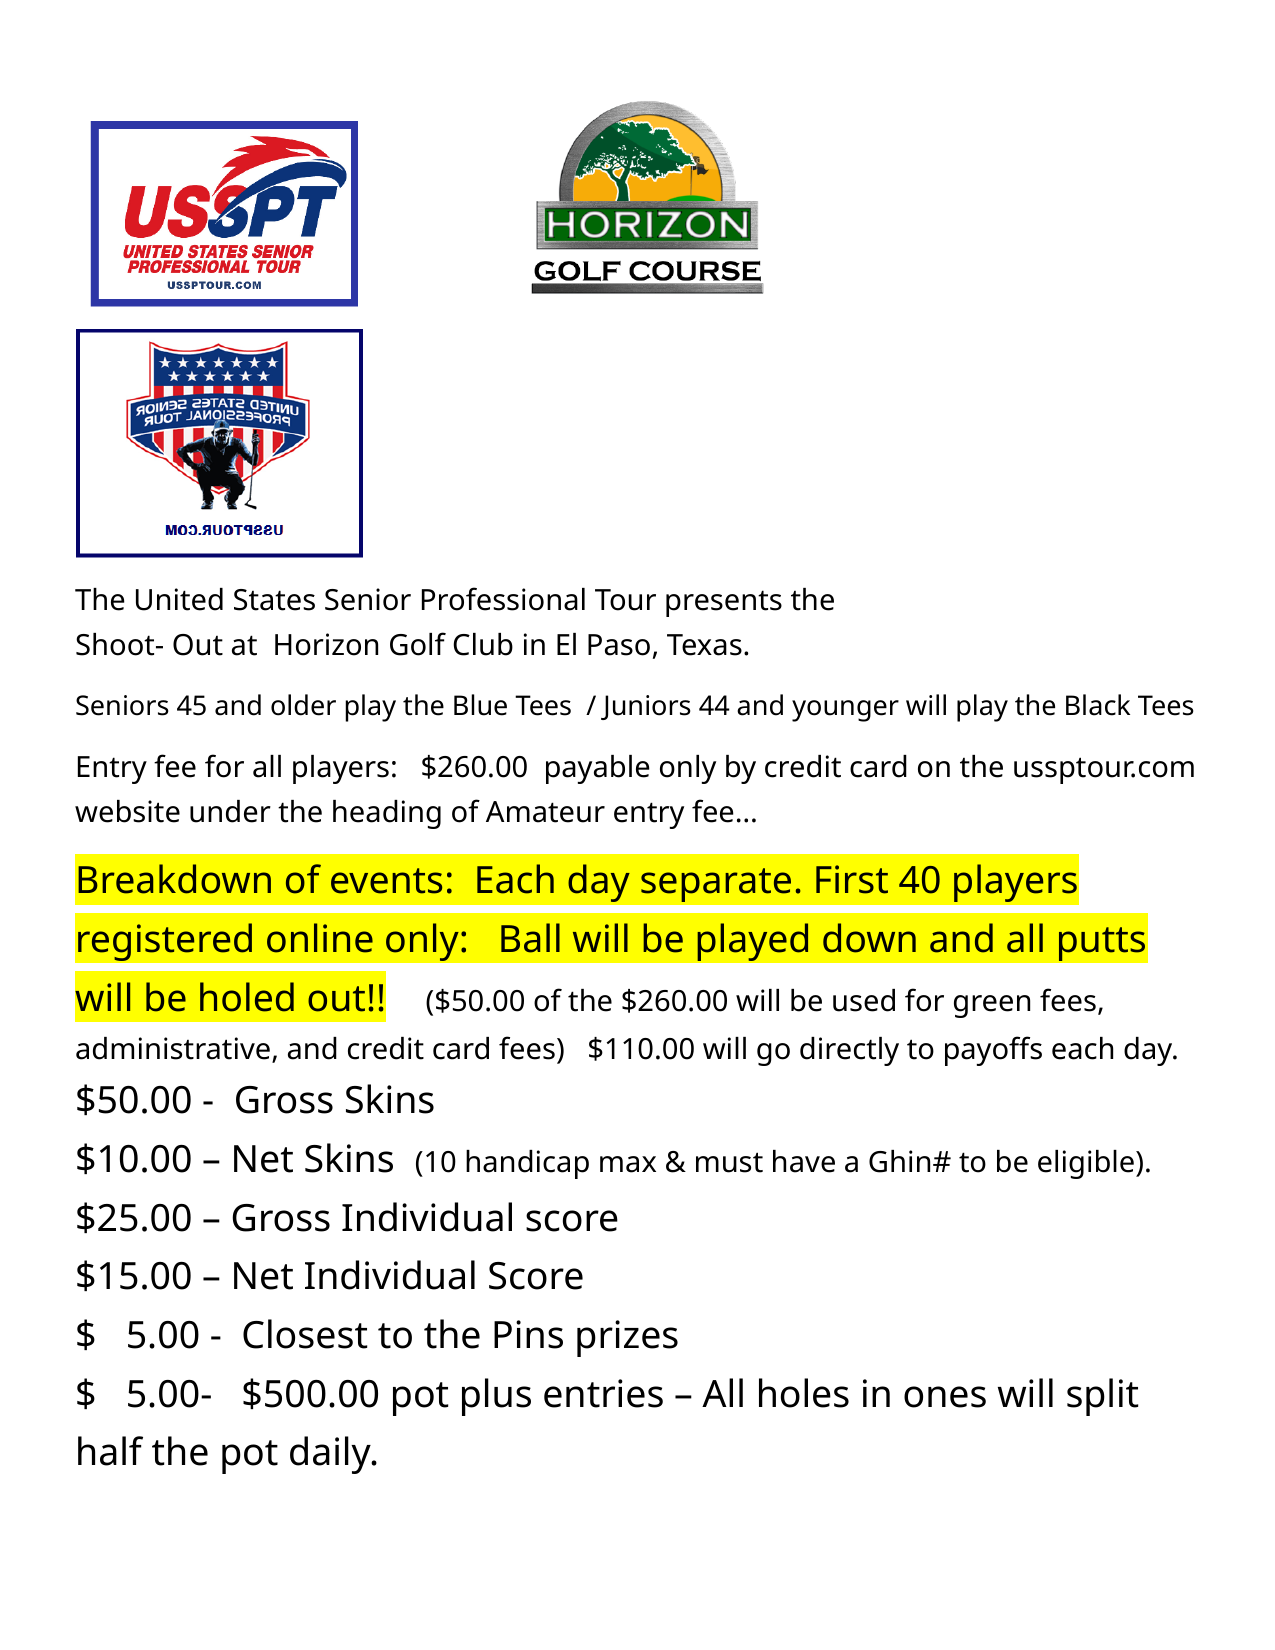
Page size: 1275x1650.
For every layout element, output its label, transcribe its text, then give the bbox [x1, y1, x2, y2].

text The United States Senior Professional Tour presents the [75, 579, 1200, 619]
text Breakdown of events: Each day separate. First 40 players registered online only: Ball will be played down and all putts will be holed out!! ($50.00 of the $260.00 will be used for green fees, administrative, and credit card fees) $110.00 will go directly to payoffs each day. [75, 854, 1200, 1068]
picture [75, 329, 363, 558]
text Shoot- Out at Horizon Golf Club in El Paso, Texas. [75, 624, 1200, 664]
text $10.00 – Net Skins (10 handicap max & must have a Ghin# to be eligible). [75, 1132, 1200, 1183]
text $50.00 - Gross Skins [75, 1074, 1200, 1125]
picture [480, 75, 821, 324]
picture [75, 103, 370, 324]
text $25.00 – Gross Individual score [75, 1191, 1200, 1242]
text $ 5.00- $500.00 pot plus entries – All holes in ones will split half the pot daily. [75, 1367, 1200, 1477]
text Seniors 45 and older play the Blue Tees / Juniors 44 and younger will play the Black Tees [75, 687, 1200, 724]
text $ 5.00 - Closest to the Pins prizes [75, 1308, 1200, 1359]
text $15.00 – Net Individual Score [75, 1250, 1200, 1301]
text Entry fee for all players: $260.00 payable only by credit card on the ussptour.com website under the heading of Amateur entry fee… [75, 746, 1200, 831]
